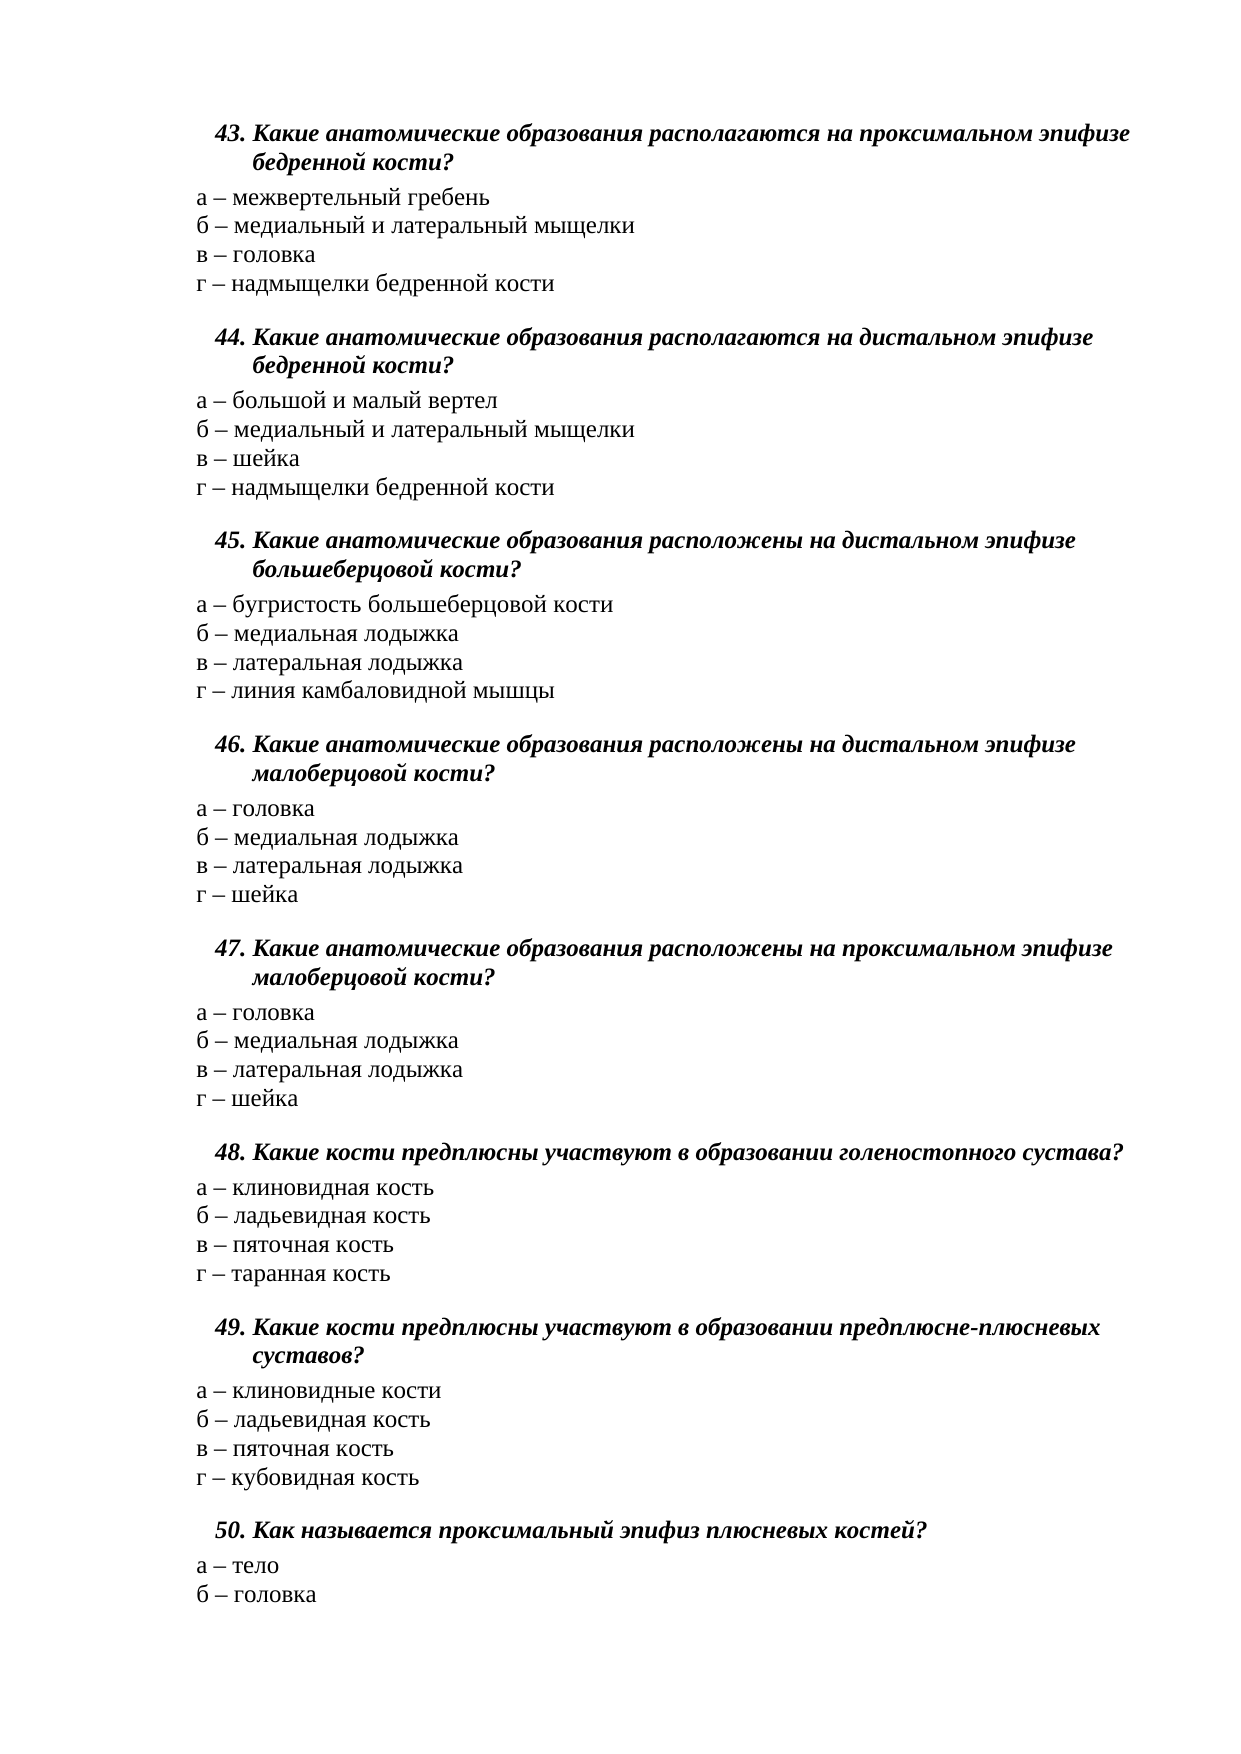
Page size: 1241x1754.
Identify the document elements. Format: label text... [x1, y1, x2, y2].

list Какие анатомические образования расположены на проксимальном эпифизе малоберцовой кости? [215, 933, 1152, 991]
text в – латеральная лодыжка [177, 851, 1152, 879]
text б – медиальная лодыжка [177, 1026, 1152, 1054]
text а – головка [177, 997, 1152, 1026]
text в – головка [177, 239, 1152, 268]
text а – клиновидная кость [177, 1172, 1152, 1201]
text а – головка [177, 793, 1152, 822]
text г – кубовидная кость [177, 1462, 1152, 1491]
list Какие кости предплюсны участвуют в образовании предплюсне-плюсневых суставов? [215, 1312, 1152, 1369]
text г – надмыщелки бедренной кости [177, 268, 1152, 297]
text а – большой и малый вертел [177, 386, 1152, 414]
text б – головка [177, 1579, 1152, 1608]
text б – медиальный и латеральный мыщелки [177, 211, 1152, 239]
text б – медиальная лодыжка [177, 822, 1152, 851]
text г – шейка [177, 1083, 1152, 1112]
text б – медиальный и латеральный мыщелки [177, 414, 1152, 443]
text в – латеральная лодыжка [177, 647, 1152, 676]
text г – шейка [177, 879, 1152, 908]
text а – межвертельный гребень [177, 182, 1152, 211]
list Какие кости предплюсны участвуют в образовании голеностопного сустава? [215, 1137, 1152, 1166]
text б – ладьевидная кость [177, 1201, 1152, 1229]
text г – линия камбаловидной мышцы [177, 676, 1152, 704]
text г – надмыщелки бедренной кости [177, 472, 1152, 501]
text б – ладьевидная кость [177, 1404, 1152, 1433]
list Какие анатомические образования располагаются на дистальном эпифизе бедренной кости? [215, 322, 1152, 379]
text в – латеральная лодыжка [177, 1054, 1152, 1083]
text а – клиновидные кости [177, 1376, 1152, 1404]
text в – пяточная кость [177, 1229, 1152, 1258]
text г – таранная кость [177, 1258, 1152, 1287]
text в – шейка [177, 443, 1152, 472]
list Какие анатомические образования расположены на дистальном эпифизе большеберцовой кости? [215, 526, 1152, 583]
text а – тело [177, 1551, 1152, 1579]
list Какие анатомические образования располагаются на проксимальном эпифизе бедренной кости? [215, 118, 1152, 176]
list Как называется проксимальный эпифиз плюсневых костей? [215, 1516, 1152, 1544]
text б – медиальная лодыжка [177, 618, 1152, 647]
list Какие анатомические образования расположены на дистальном эпифизе малоберцовой кости? [215, 729, 1152, 787]
text а – бугристость большеберцовой кости [177, 589, 1152, 618]
text в – пяточная кость [177, 1433, 1152, 1462]
